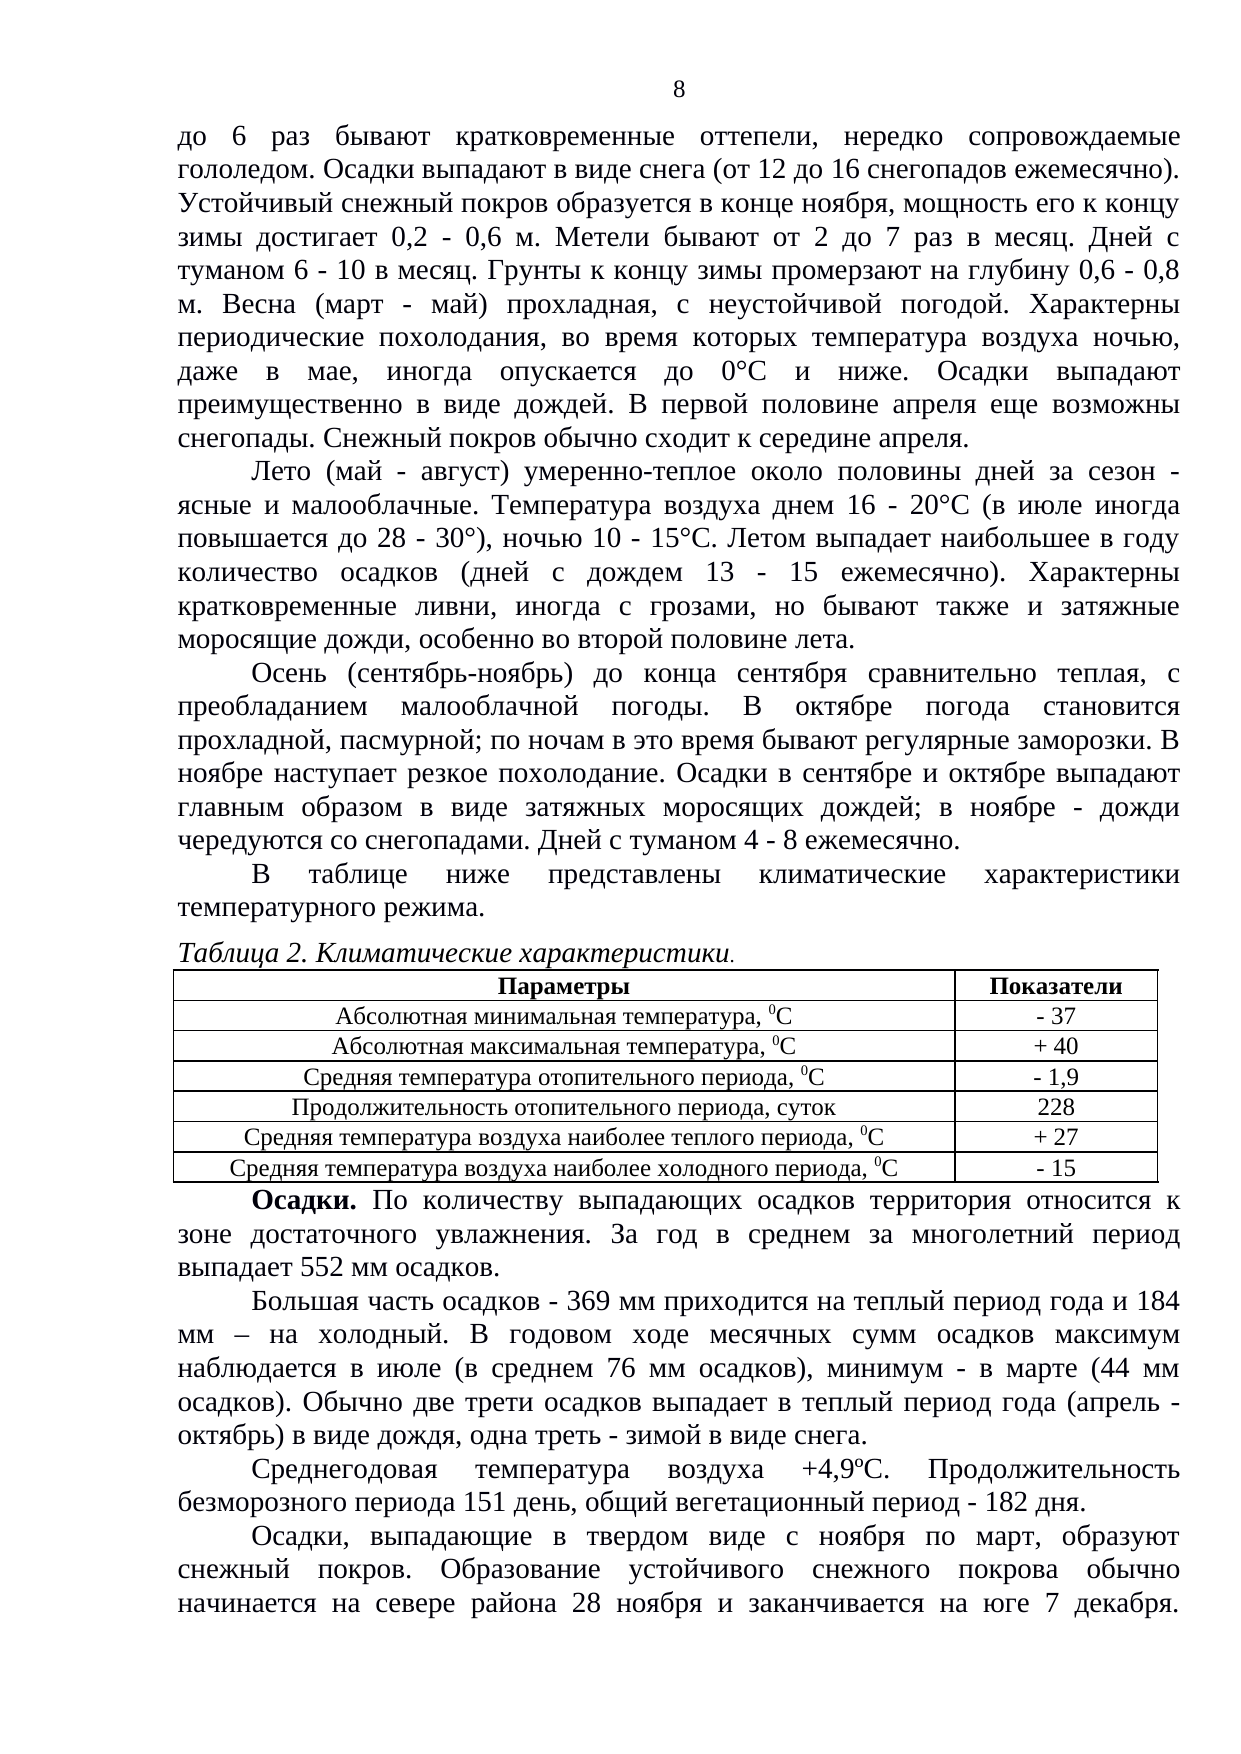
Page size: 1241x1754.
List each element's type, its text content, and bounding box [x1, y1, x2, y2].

text Осень (сентябрь-ноябрь) до конца сентября сравнительно теплая, с преобладанием малооблачной погоды. В октябре погода становится прохладной, пасмурной; по ночам в это время бывают регулярные заморозки. В ноябре наступает резкое похолодание. Осадки в сентябре и октябре выпадают главным образом в виде затяжных моросящих дождей; в ноябре - дожди чередуются со снегопадами. Дней с туманом 4 - 8 ежемесячно. [177, 655, 1181, 856]
table_header Параметры [174, 971, 954, 999]
table_cell + 27 [956, 1122, 1157, 1151]
table_cell Продолжительность отопительного периода, суток [174, 1092, 954, 1121]
text Большая часть осадков - 369 мм приходится на теплый период года и 184 мм – на холодный. В годовом ходе месячных сумм осадков максимум наблюдается в июле (в среднем 76 мм осадков), минимум - в марте (44 мм осадков). Обычно две трети осадков выпадает в теплый период года (апрель - октябрь) в виде дождя, одна треть - зимой в виде снега. [177, 1283, 1181, 1451]
table_cell Средняя температура отопительного периода, 0С [174, 1062, 954, 1090]
table_cell Средняя температура воздуха наиболее теплого периода, 0С [174, 1122, 954, 1151]
table_cell - 15 [956, 1153, 1157, 1181]
table_cell Абсолютная максимальная температура, 0С [174, 1031, 954, 1060]
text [177, 118, 1181, 453]
text Лето (май - август) умеренно-теплое около половины дней за сезон - ясные и малооблачные. Температура воздуха днем 16 - 20°С (в июле иногда повышается до 28 - 30°), ночью 10 - 15°С. Летом выпадает наибольшее в году количество осадков (дней с дождем 13 - 15 ежемесячно). Характерны кратковременные ливни, иногда с грозами, но бывают также и затяжные моросящие дожди, особенно во второй половине лета. [177, 453, 1181, 655]
table_cell Абсолютная минимальная температура, 0С [174, 1001, 954, 1030]
table_cell + 40 [956, 1031, 1157, 1060]
table_cell - 1,9 [956, 1062, 1157, 1090]
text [177, 1518, 1181, 1618]
text Таблица 2. Климатические характеристики. [177, 936, 1181, 969]
table_header Показатели [956, 971, 1157, 999]
text Среднегодовая температура воздуха +4,9ºС. Продолжительность безморозного периода 151 день, общий вегетационный период - 182 дня. [177, 1451, 1181, 1518]
table_cell Средняя температура воздуха наиболее холодного периода, 0С [174, 1153, 954, 1181]
table_cell - 37 [956, 1001, 1157, 1030]
text В таблице ниже представлены климатические характеристики температурного режима. [177, 856, 1181, 923]
table_cell 228 [956, 1092, 1157, 1121]
text Осадки. По количеству выпадающих осадков территория относится к зоне достаточного увлажнения. За год в среднем за многолетний период выпадает 552 мм осадков. [177, 1182, 1181, 1283]
